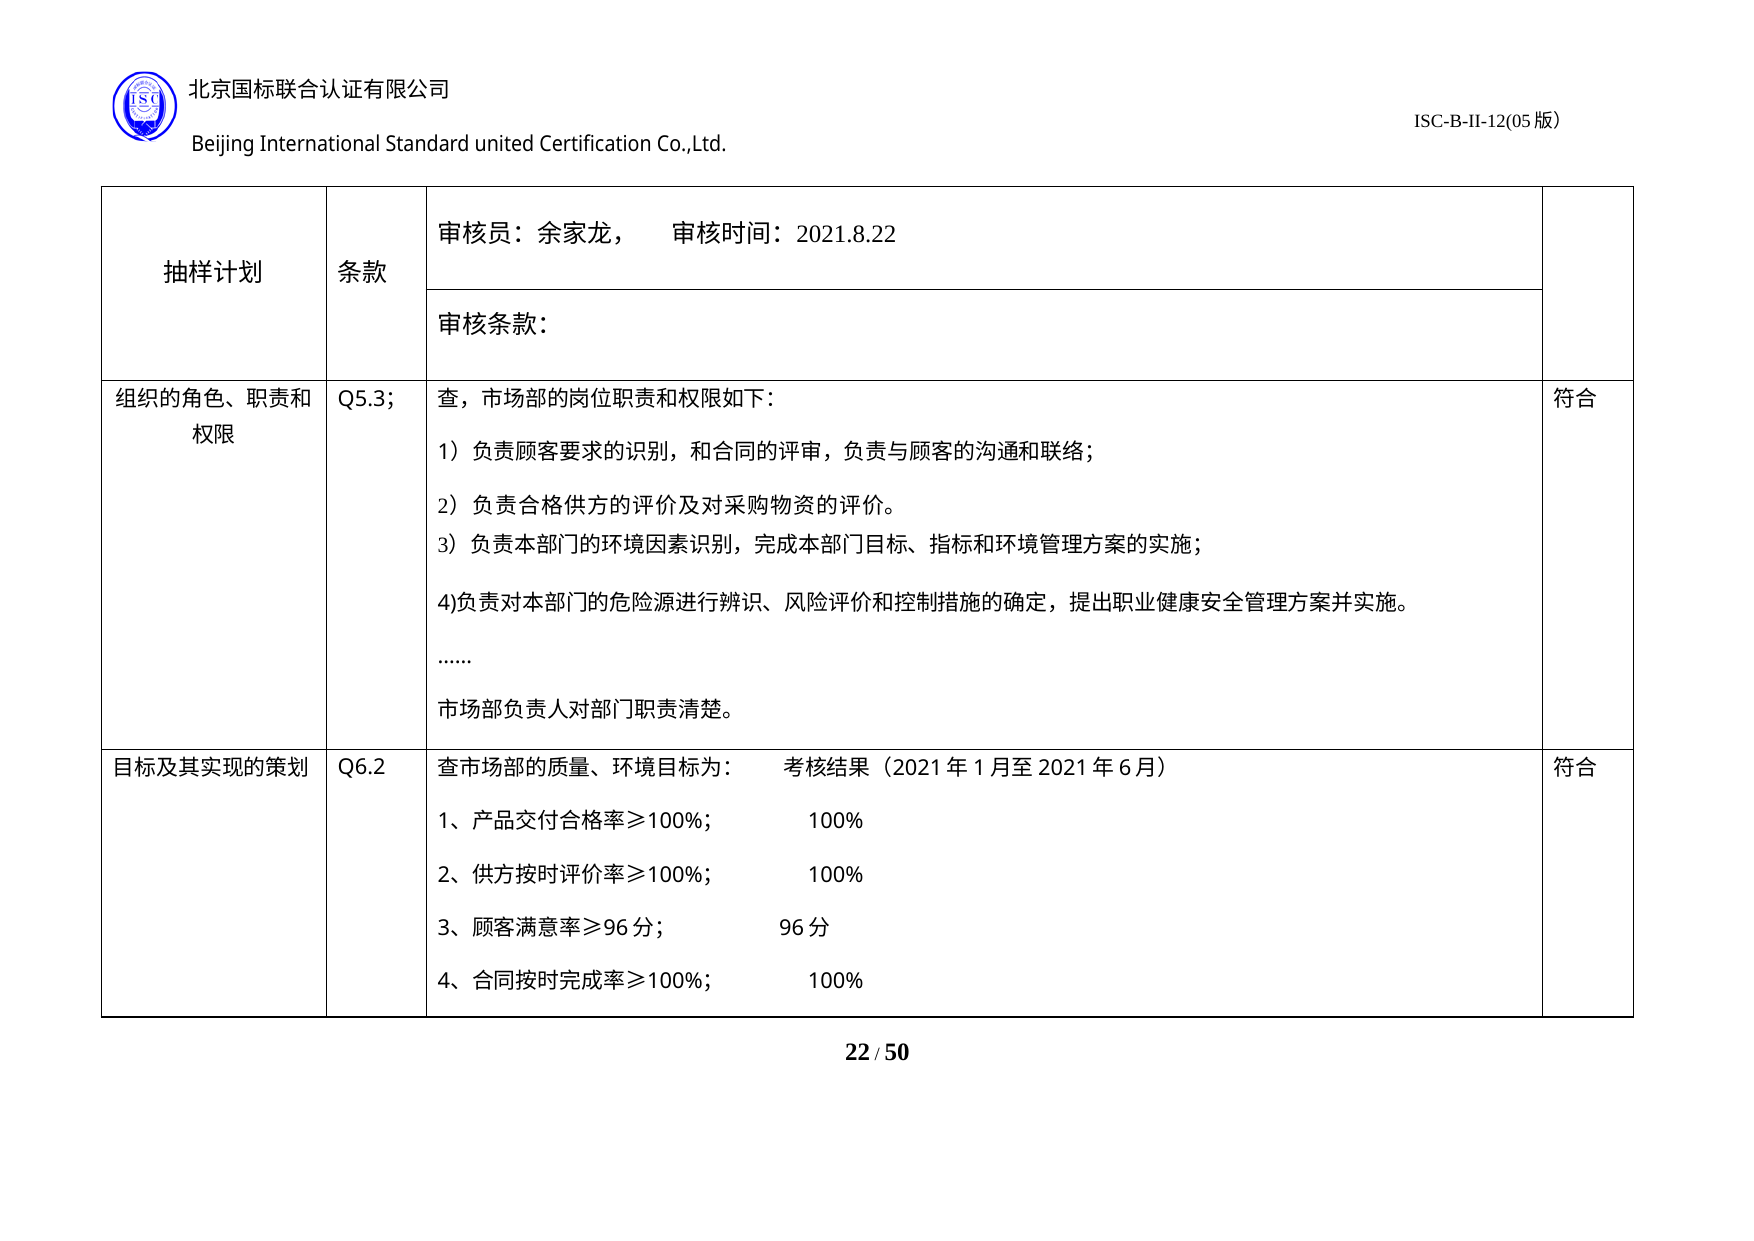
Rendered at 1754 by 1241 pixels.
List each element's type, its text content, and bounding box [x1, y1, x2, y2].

table_cell Q6.2 [327, 750, 426, 1016]
picture [112, 71, 180, 140]
table_header 判定 [1543, 187, 1633, 379]
table_cell 目标及其实现的策划 [102, 750, 326, 1016]
table_cell 审核条款： [427, 290, 1542, 379]
table_cell 符合 [1543, 750, 1633, 1016]
table_cell 符合 [1543, 381, 1633, 749]
table_cell 查，市场部的岗位职责和权限如下： 负责顾客要求的识别，和合同的评审，负责与顾客的沟通和联络； 负责合格供方的评价及对采购物资的评价。 3）负责本部门的环境因素识别，完成本部门目标、指标和环境管理方案的实施； 4)负责对本部门的危险源进行辨识、风险评价和控制措施的确定，提出职业健康安全管理方案并实施。 …… 市场部负责人对部门职责清楚。 [427, 381, 1542, 749]
table_cell Q5.3； [327, 381, 426, 749]
table_cell 审核员：余家龙， 审核时间：2021.8.22 [427, 187, 1542, 289]
table_cell 组织的角色、职责和权限 [102, 381, 326, 749]
table_header 涉及 条款 [327, 187, 426, 379]
table_header 过程与活动、 抽样计划 [102, 187, 326, 379]
